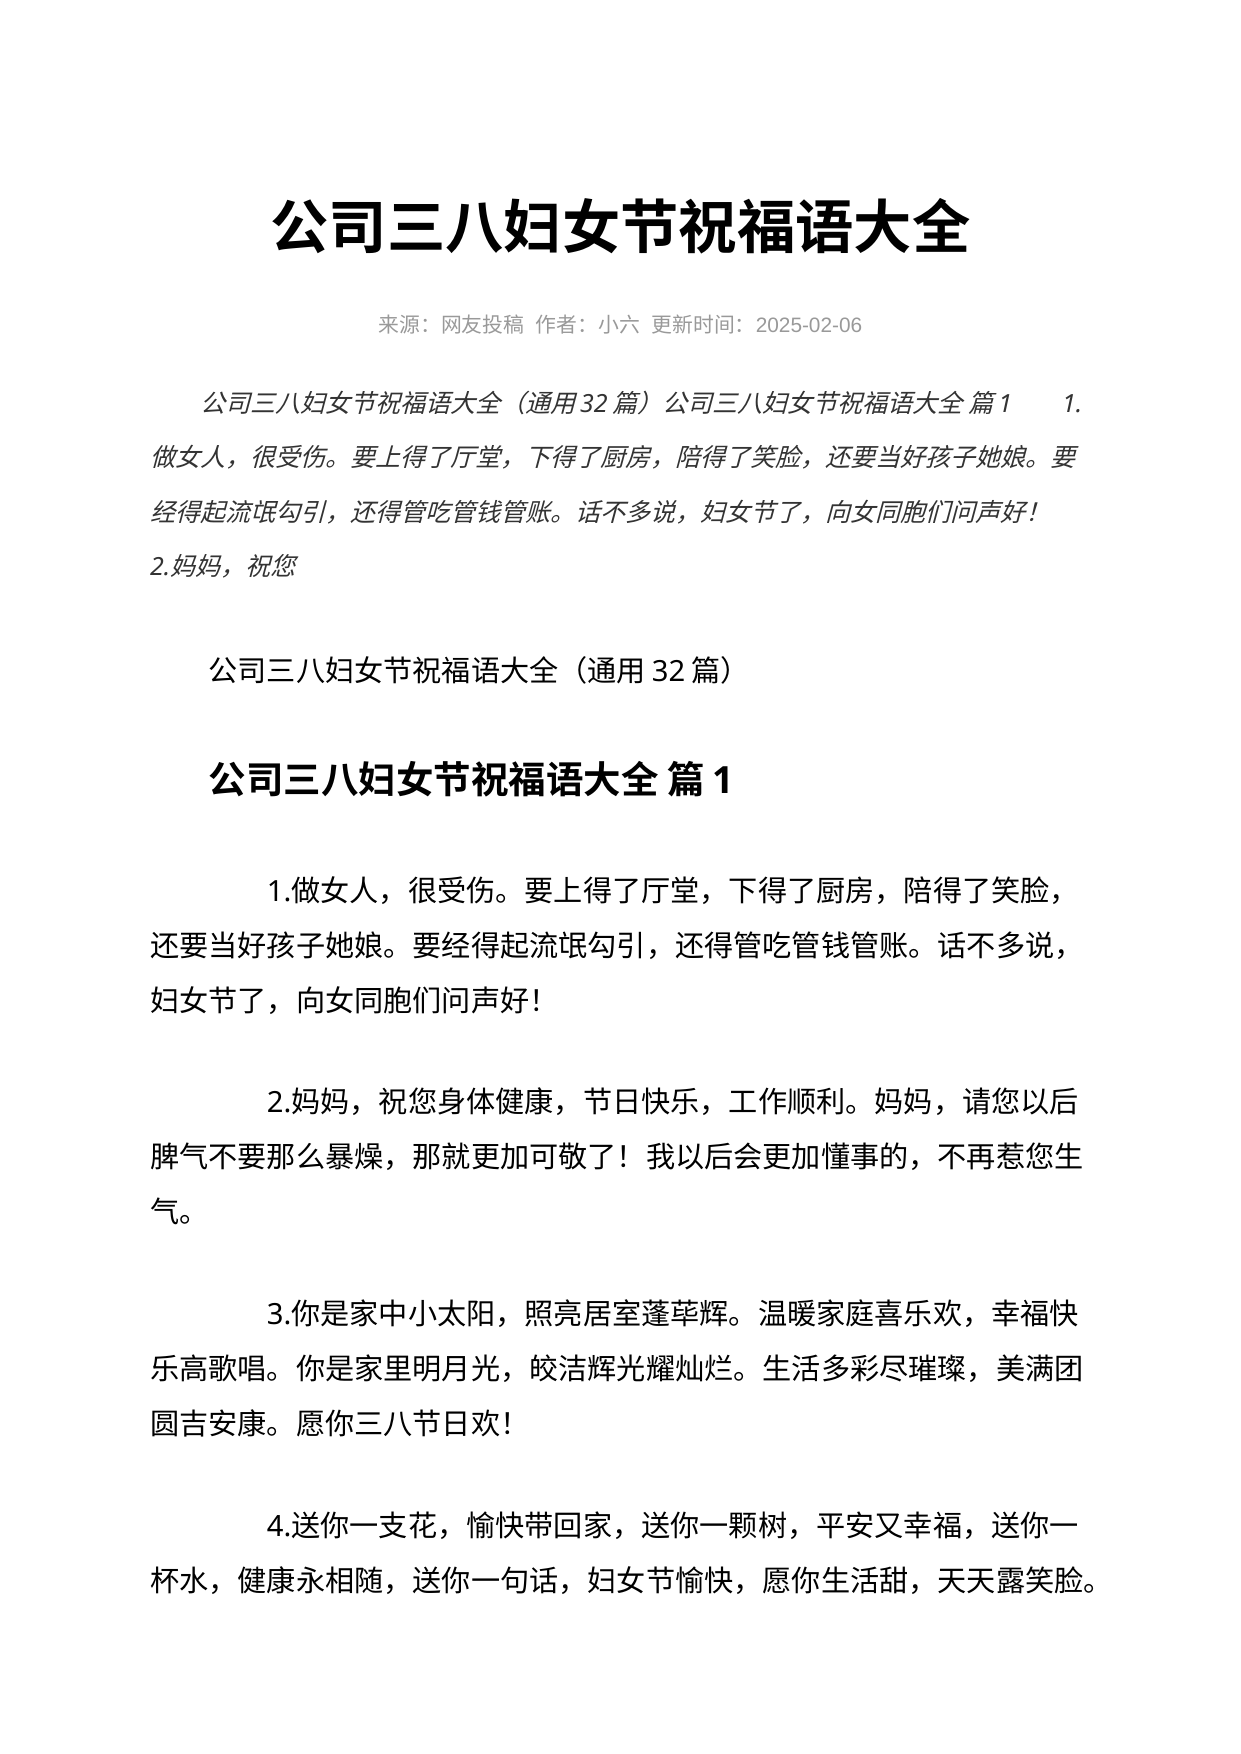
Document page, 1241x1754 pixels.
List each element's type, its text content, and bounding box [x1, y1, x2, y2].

text 3.你是家中小太阳，照亮居室蓬荜辉。温暖家庭喜乐欢，幸福快乐高歌唱。你是家里明月光，皎洁辉光耀灿烂。生活多彩尽璀璨，美满团圆吉安康。愿你三八节日欢！ [150, 1291, 1090, 1443]
subtitle 公司三八妇女节祝福语大全 [150, 181, 1090, 266]
text 2.妈妈，祝您身体健康，节日快乐，工作顺利。妈妈，请您以后脾气不要那么暴燥，那就更加可敬了！我以后会更加懂事的，不再惹您生气。 [150, 1079, 1090, 1231]
text 公司三八妇女节祝福语大全 篇1 [150, 750, 1090, 804]
text 来源：网友投稿 作者：小六 更新时间：2025-02-06 [150, 313, 1090, 337]
text 公司三八妇女节祝福语大全（通用32篇）公司三八妇女节祝福语大全 篇1 1.做女人，很受伤。要上得了厅堂，下得了厨房，陪得了笑脸，还要当好孩子她娘。要经得起流氓勾引，还得管吃管钱管账。话不多说，妇女节了，向女同胞们问声好！ 2.妈妈，祝您 [150, 383, 1090, 583]
text 公司三八妇女节祝福语大全（通用32篇） [150, 648, 1090, 690]
text 4.送你一支花，愉快带回家，送你一颗树，平安又幸福，送你一杯水，健康永相随，送你一句话，妇女节愉快，愿你生活甜，天天露笑脸。 [150, 1502, 1090, 1600]
text 1.做女人，很受伤。要上得了厅堂，下得了厨房，陪得了笑脸，还要当好孩子她娘。要经得起流氓勾引，还得管吃管钱管账。话不多说，妇女节了，向女同胞们问声好！ [150, 867, 1090, 1019]
